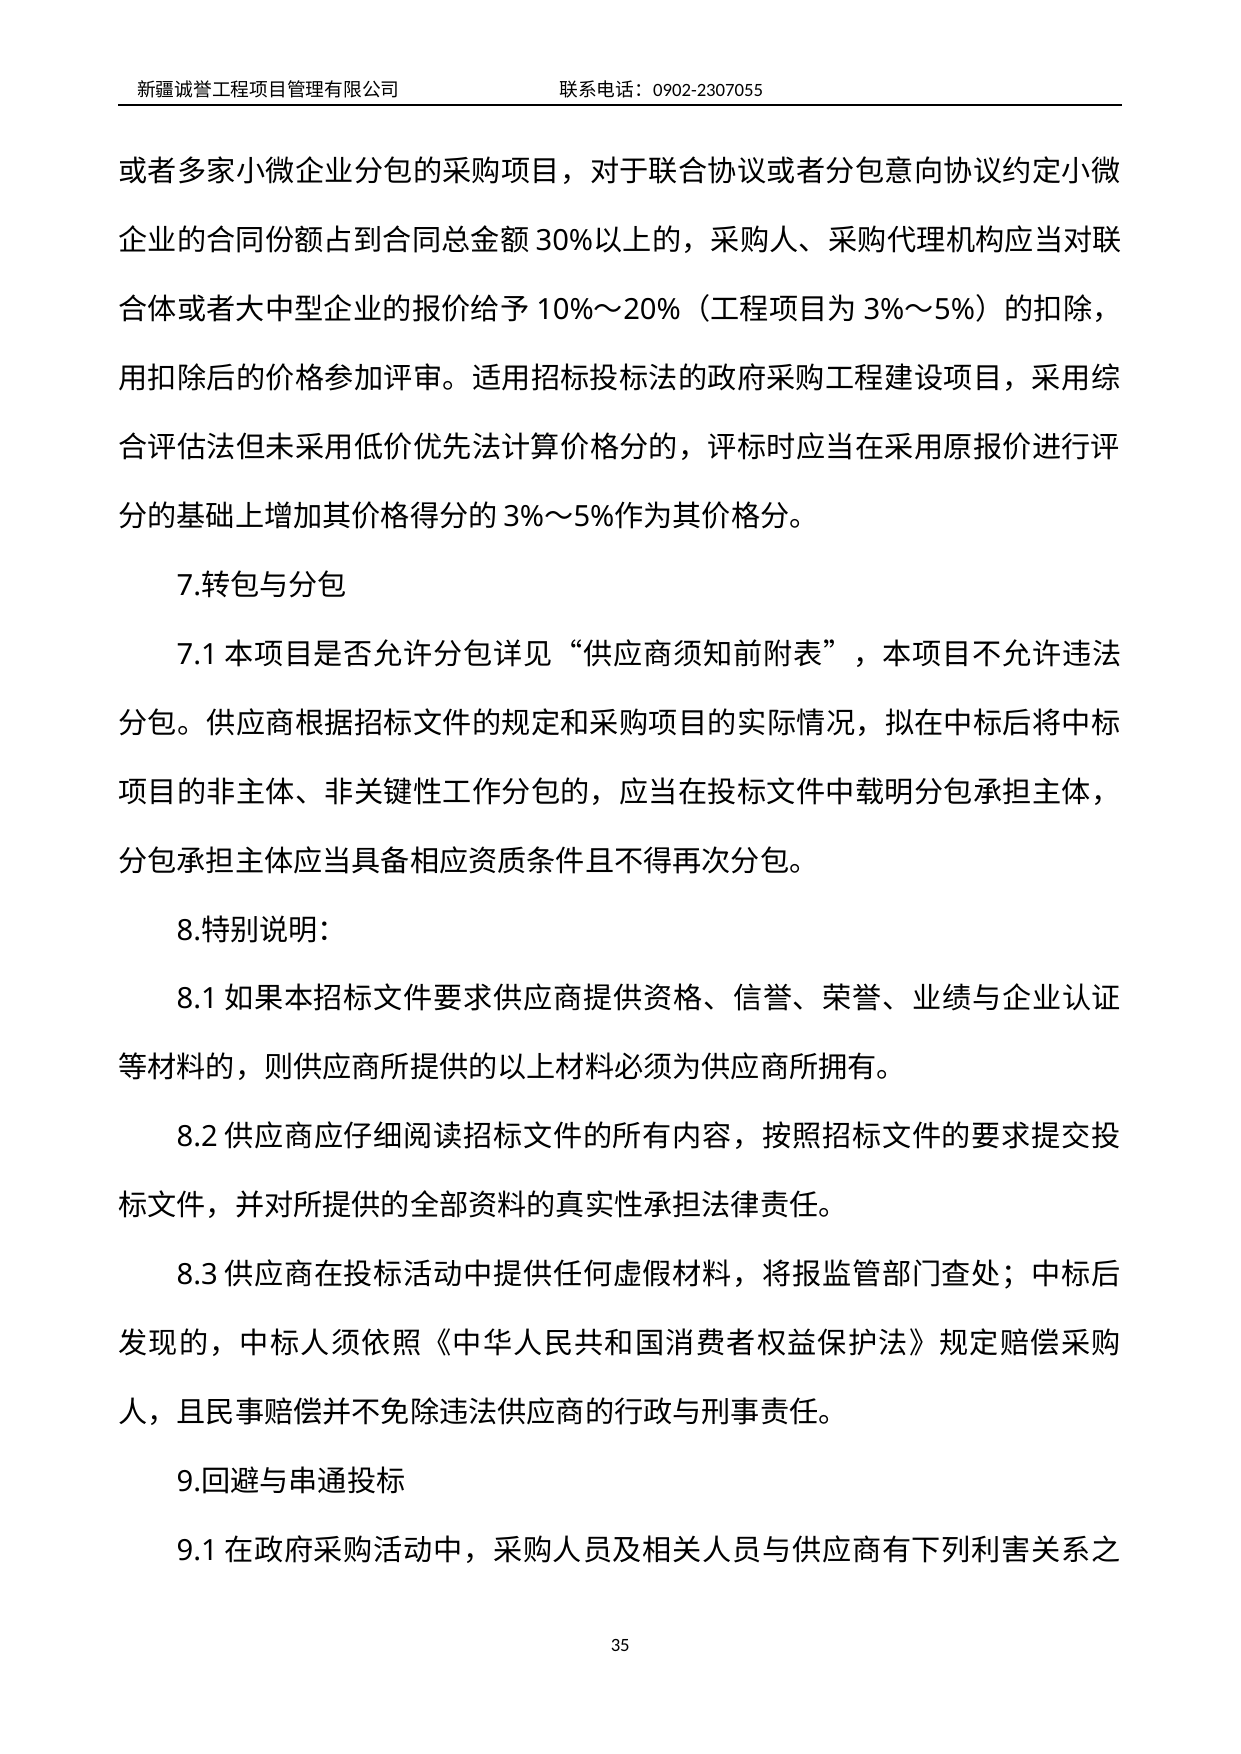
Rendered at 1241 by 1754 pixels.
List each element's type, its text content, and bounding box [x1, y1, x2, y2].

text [118, 1513, 1122, 1582]
text 8.2供应商应仔细阅读招标文件的所有内容，按照招标文件的要求提交投标文件，并对所提供的全部资料的真实性承担法律责任。 [118, 1100, 1122, 1238]
text 8.1如果本招标文件要求供应商提供资格、信誉、荣誉、业绩与企业认证等材料的，则供应商所提供的以上材料必须为供应商所拥有。 [118, 962, 1122, 1100]
text 7.1本项目是否允许分包详见“供应商须知前附表”，本项目不允许违法分包。供应商根据招标文件的规定和采购项目的实际情况，拟在中标后将中标项目的非主体、非关键性工作分包的，应当在投标文件中载明分包承担主体，分包承担主体应当具备相应资质条件且不得再次分包。 [118, 617, 1122, 893]
text 7.转包与分包 [118, 548, 1122, 617]
text 9.回避与串通投标 [118, 1444, 1122, 1513]
text 8.3供应商在投标活动中提供任何虚假材料，将报监管部门查处；中标后发现的，中标人须依照《中华人民共和国消费者权益保护法》规定赔偿采购人，且民事赔偿并不免除违法供应商的行政与刑事责任。 [118, 1238, 1122, 1444]
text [118, 134, 1122, 548]
text 8.特别说明： [118, 893, 1122, 962]
